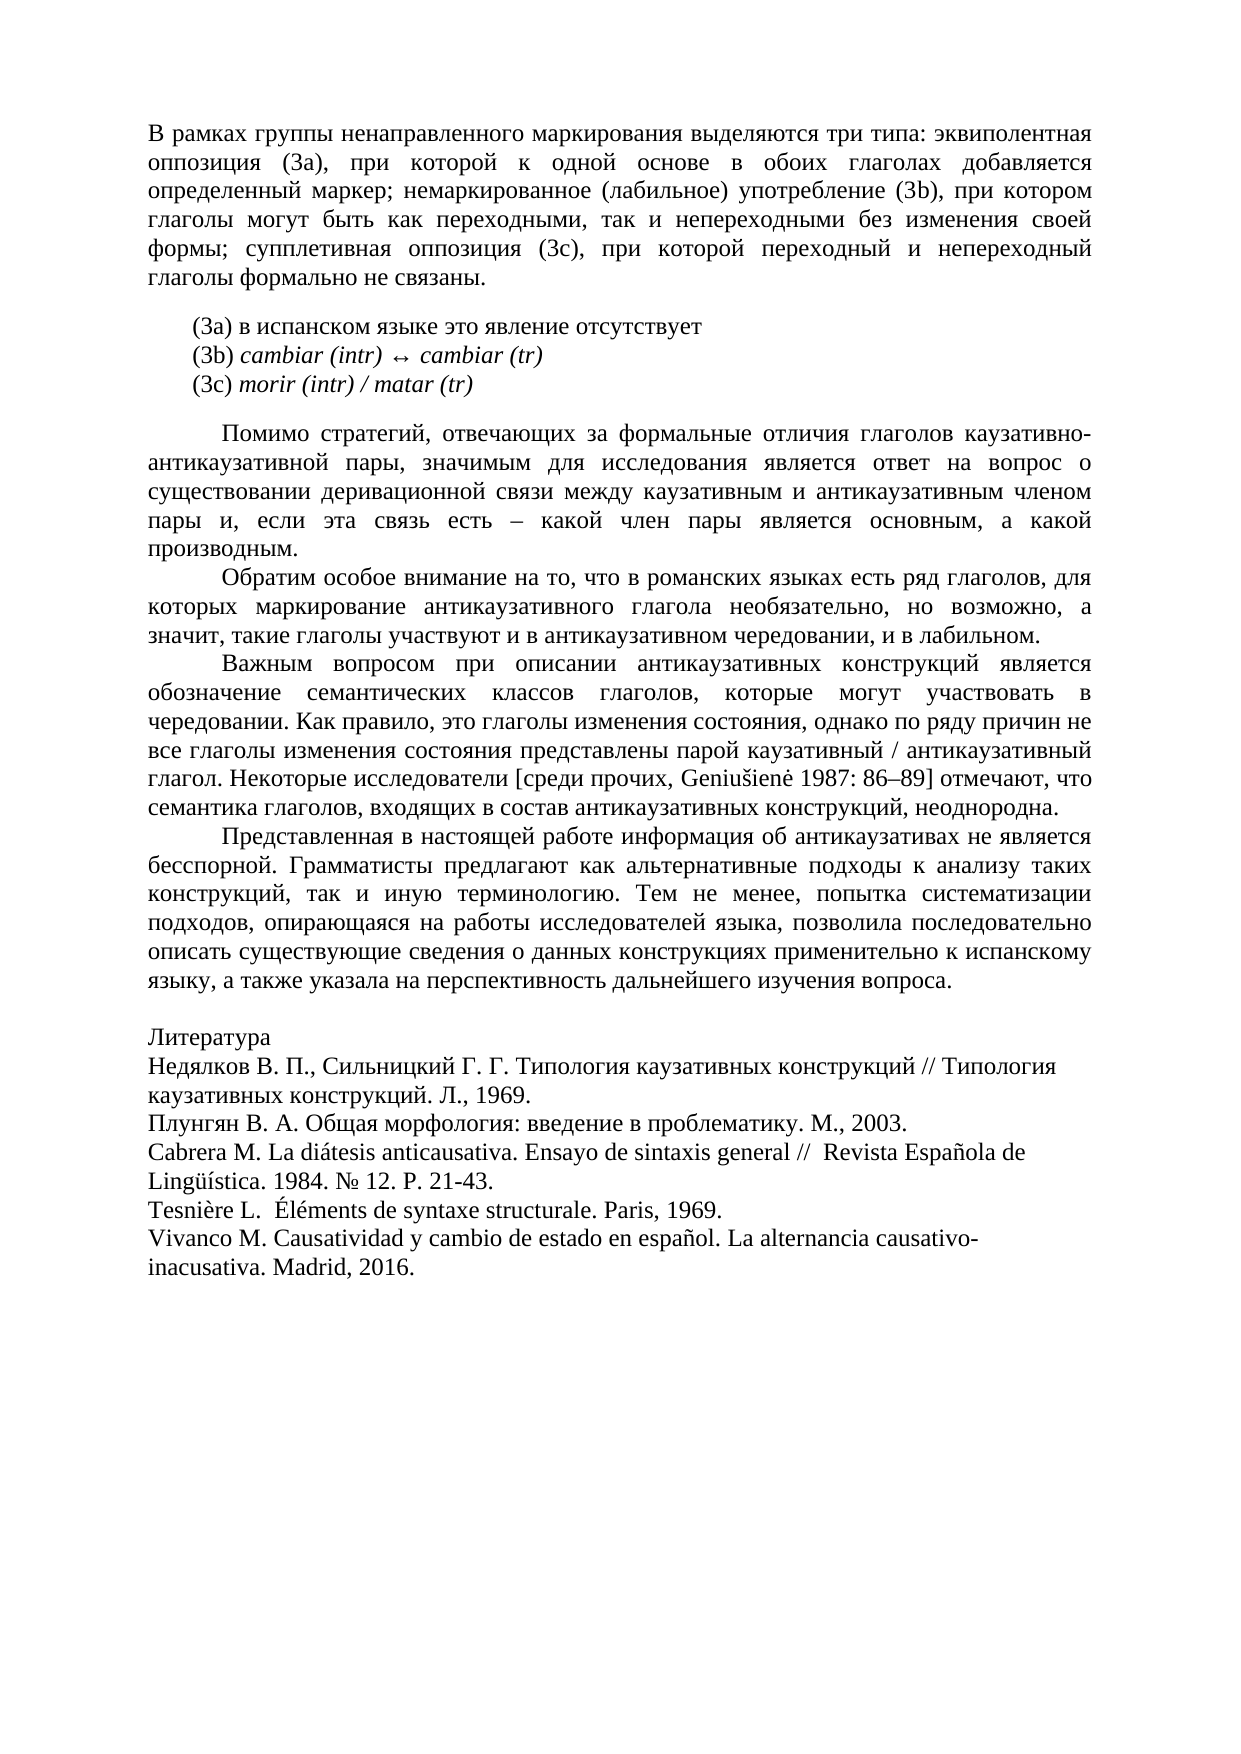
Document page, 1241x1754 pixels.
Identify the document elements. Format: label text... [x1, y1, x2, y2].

text Представленная в настоящей работе информация об антикаузативах не является бесспорной. Грамматисты предлагают как альтернативные подходы к анализу таких конструкций, так и иную терминологию. Тем не менее, попытка систематизации подходов, опирающаяся на работы исследователей языка, позволила последовательно описать существующие сведения о данных конструкциях применительно к испанскому языку, а также указала на перспективность дальнейшего изучения вопроса. [148, 821, 1092, 993]
text Обратим особое внимание на то, что в романских языках есть ряд глаголов, для которых маркирование антикаузативного глагола необязательно, но возможно, а значит, такие глаголы участвуют и в антикаузативном чередовании, и в лабильном. [148, 562, 1092, 648]
text В рамках группы ненаправленного маркирования выделяются три типа: эквиполентная оппозиция (3a), при которой к одной основе в обоих глаголах добавляется определенный маркер; немаркированное (лабильное) употребление (3b), при котором глаголы могут быть как переходными, так и непереходными без изменения своей формы; супплетивная оппозиция (3с), при которой переходный и непереходный глаголы формально не связаны. [148, 118, 1092, 291]
text (3с) morir (intr) / matar (tr) [192, 369, 1092, 398]
text Помимо стратегий, отвечающих за формальные отличия глаголов каузативно-антикаузативной пары, значимым для исследования является ответ на вопрос о существовании деривационной связи между каузативным и антикаузативным членом пары и, если эта связь есть – какой член пары является основным, а какой производным. [148, 418, 1092, 562]
text Cabrera M. La diátesis anticausativa. Ensayo de sintaxis general // Revista Española de Lingüística. 1984. № 12. P. 21-43. [148, 1137, 1092, 1195]
text Плунгян В. А. Общая морфология: введение в проблематику. М., 2003. [148, 1108, 1092, 1137]
text Недялков В. П., Сильницкий Г. Г. Типология каузативных конструкций // Типология каузативных конструкций. Л., 1969. [148, 1051, 1092, 1108]
text Tesnière L. Éléments de syntaxe structurale. Paris, 1969. Vivanco M. Causatividad y cambio de estado en español. La alternancia causativo-inacusativa. Madrid, 2016. [148, 1195, 1092, 1281]
text Литература [148, 1022, 1092, 1051]
text Важным вопросом при описании антикаузативных конструкций является обозначение семантических классов глаголов, которые могут участвовать в чередовании. Как правило, это глаголы изменения состояния, однако по ряду причин не все глаголы изменения состояния представлены парой каузативный / антикаузативный глагол. Некоторые исследователи [среди прочих, Geniušienė 1987: 86–89] отмечают, что семантика глаголов, входящих в состав антикаузативных конструкций, неоднородна. [148, 648, 1092, 821]
text (3b) cambiar (intr) ↔ cambiar (tr) [192, 340, 1092, 369]
text (3a) в испанском языке это явление отсутствует [192, 311, 1092, 340]
